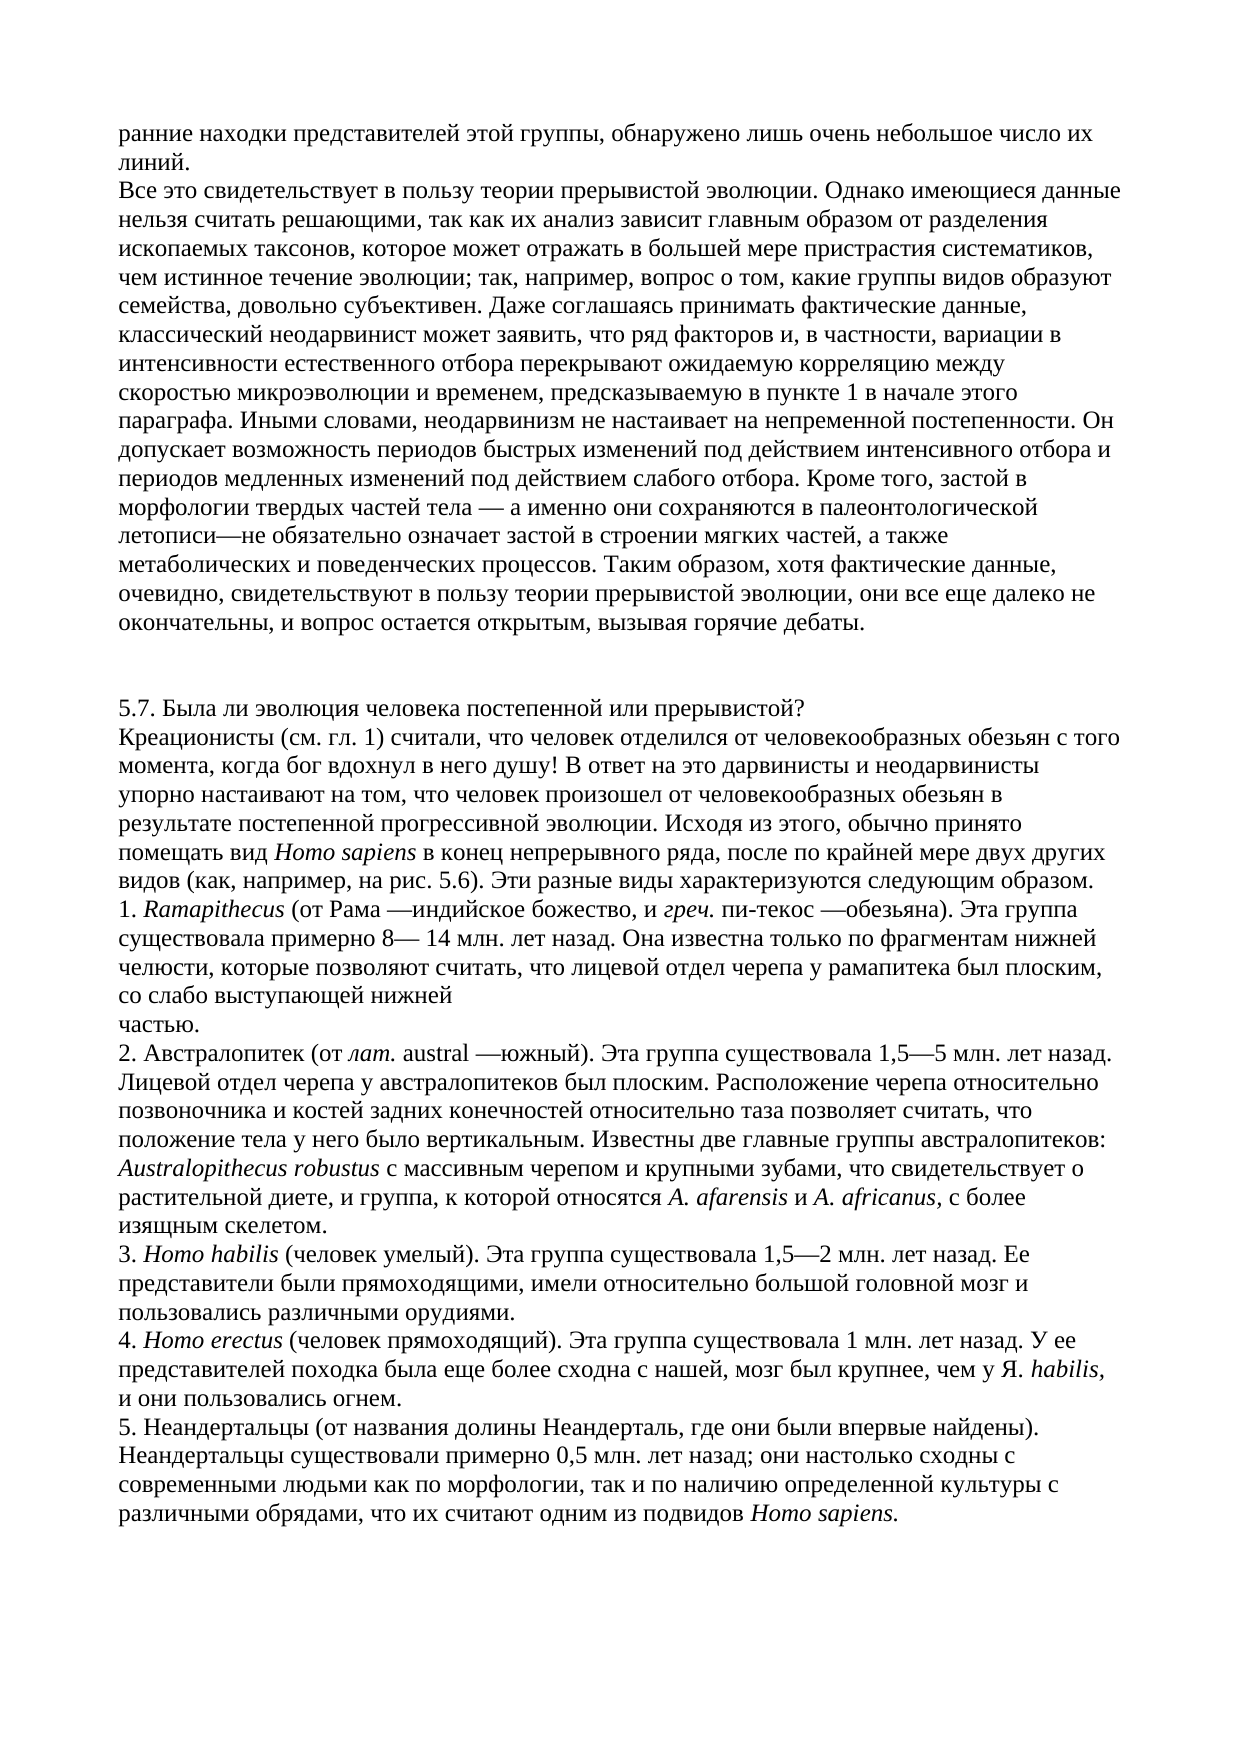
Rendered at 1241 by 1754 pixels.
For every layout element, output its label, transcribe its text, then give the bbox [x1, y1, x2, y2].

text Все это свидетельствует в пользу теории прерывистой эволюции. Однако имеющиеся данные нельзя считать решающими, так как их анализ зависит главным образом от разделения ископаемых таксонов, которое может отражать в большей мере пристрастия систематиков, чем истинное течение эволюции; так, например, вопрос о том, какие группы видов образуют семейства, довольно субъективен. Даже соглашаясь принимать фактические данные, классический неодарвинист может заявить, что ряд факторов и, в частности, вариации в интенсивности естественного отбора перекрывают ожидаемую корреляцию между скоростью микроэволюции и временем, предсказываемую в пункте 1 в начале этого параграфа. Иными словами, неодарвинизм не настаивает на непременной постепенности. Он допускает возможность периодов быстрых изменений под действием интенсивного отбора и периодов медленных изменений под действием слабого отбора. Кроме того, застой в морфологии твердых частей тела — а именно они сохраняются в палеонтологической летописи—не обязательно означает застой в строении мягких частей, а также метаболических и поведенческих процессов. Таким образом, хотя фактические данные, очевидно, свидетельствуют в пользу теории прерывистой эволюции, они все еще далеко не окончательны, и вопрос остается открытым, вызывая горячие дебаты. [118, 176, 1122, 636]
text 4. Homo erectus (человек прямоходящий). Эта группа существовала 1 млн. лет назад. У ее представителей походка была еще более сходна с нашей, мозг был крупнее, чем у Я. habilis, и они пользовались огнем. [118, 1326, 1122, 1412]
text 5.7. Была ли эволюция человека постепенной или прерывистой? [118, 693, 1122, 722]
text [118, 118, 1122, 176]
text 1. Ramapithecus (от Рама —индийское божество, и греч. пи-текос —обезьяна). Эта группа существовала примерно 8— 14 млн. лет назад. Она известна только по фрагментам нижней челюсти, которые позволяют считать, что лицевой отдел черепа у рамапитека был плоским, со слабо выступающей нижней [118, 894, 1122, 1009]
text частью. [118, 1009, 1122, 1038]
text 3. Homo habilis (человек умелый). Эта группа существовала 1,5—2 млн. лет назад. Ее представители были прямоходящими, имели относительно большой головной мозг и пользовались различными орудиями. [118, 1239, 1122, 1326]
text 5. Неандертальцы (от названия долины Неандерталь, где они были впервые найдены). Неандертальцы существовали примерно 0,5 млн. лет назад; они настолько сходны с современными людьми как по морфологии, так и по наличию определенной культуры с различными обрядами, что их считают одним из подвидов Homo sapiens. [118, 1412, 1122, 1527]
text Креационисты (см. гл. 1) считали, что человек отделился от человекообразных обезьян с того момента, когда бог вдохнул в него душу! В ответ на это дарвинисты и неодарвинисты упорно настаивают на том, что человек произошел от человекообразных обезьян в результате постепенной прогрессивной эволюции. Исходя из этого, обычно принято помещать вид Homo sapiens в конец непрерывного ряда, после по крайней мере двух других видов (как, например, на рис. 5.6). Эти разные виды характеризуются следующим образом. [118, 722, 1122, 894]
text 2. Австралопитек (от лат. austral —южный). Эта группа существовала 1,5—5 млн. лет назад. Лицевой отдел черепа у австралопитеков был плоским. Расположение черепа относительно позвоночника и костей задних конечностей относительно таза позволяет считать, что положение тела у него было вертикальным. Известны две главные группы австралопитеков: Australopithecus robustus с массивным черепом и крупными зубами, что свидетельствует о растительной диете, и группа, к которой относятся A. afarensis и A. africanus, с более изящным скелетом. [118, 1038, 1122, 1239]
